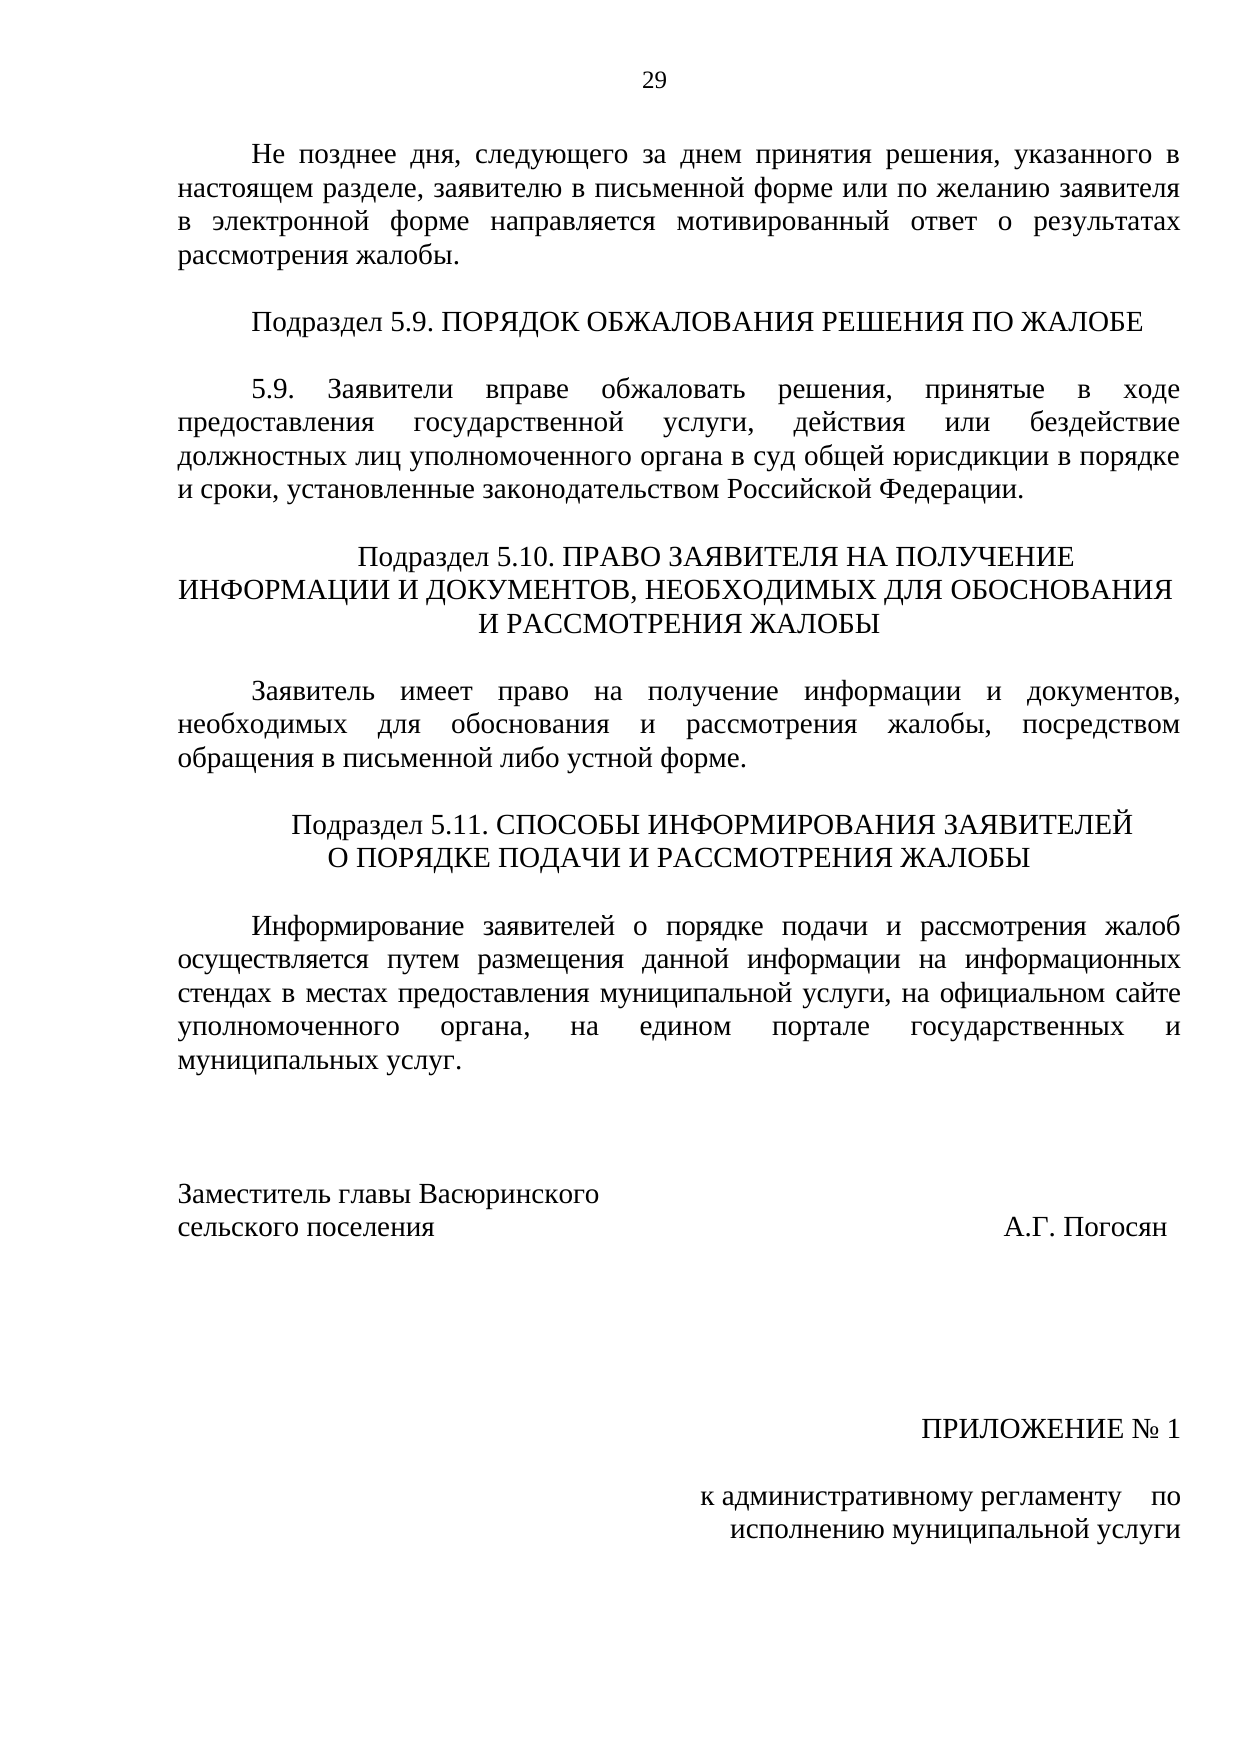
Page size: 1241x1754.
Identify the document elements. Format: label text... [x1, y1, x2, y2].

text Подраздел 5.9. ПОРЯДОК ОБЖАЛОВАНИЯ РЕШЕНИЯ ПО ЖАЛОБЕ [177, 304, 1181, 337]
text 5.9. Заявители вправе обжаловать решения, принятые в ходе предоставления государственной услуги, действия или бездействие должностных лиц уполномоченного органа в суд общей юрисдикции в порядке и сроки, установленные законодательством Российской Федерации. [177, 371, 1181, 505]
text Подраздел 5.10. ПРАВО ЗАЯВИТЕЛЯ НА ПОЛУЧЕНИЕ ИНФОРМАЦИИ И ДОКУМЕНТОВ, НЕОБХОДИМЫХ ДЛЯ ОБОСНОВАНИЯ И РАССМОТРЕНИЯ ЖАЛОБЫ [177, 539, 1181, 639]
text Заместитель главы Васюринского [177, 1176, 1181, 1209]
text Не позднее дня, следующего за днем принятия решения, указанного в настоящем разделе, заявителю в письменной форме или по желанию заявителя в электронной форме направляется мотивированный ответ о результатах рассмотрения жалобы. [177, 136, 1181, 270]
text Информирование заявителей о порядке подачи и рассмотрения жалоб осуществляется путем размещения данной информации на информационных стендах в местах предоставления муниципальной услуги, на официальном сайте уполномоченного органа, на едином портале государственных и муниципальных услуг. [177, 908, 1181, 1075]
text Подраздел 5.11. СПОСОБЫ ИНФОРМИРОВАНИЯ ЗАЯВИТЕЛЕЙ О ПОРЯДКЕ ПОДАЧИ И РАССМОТРЕНИЯ ЖАЛОБЫ [177, 807, 1181, 874]
text ПРИЛОЖЕНИЕ № 1 [177, 1411, 1181, 1444]
text сельского поселения А.Г. Погосян [177, 1209, 1181, 1243]
text к административному регламенту по исполнению муниципальной услуги [665, 1478, 1181, 1545]
text Заявитель имеет право на получение информации и документов, необходимых для обоснования и рассмотрения жалобы, посредством обращения в письменной либо устной форме. [177, 673, 1181, 773]
